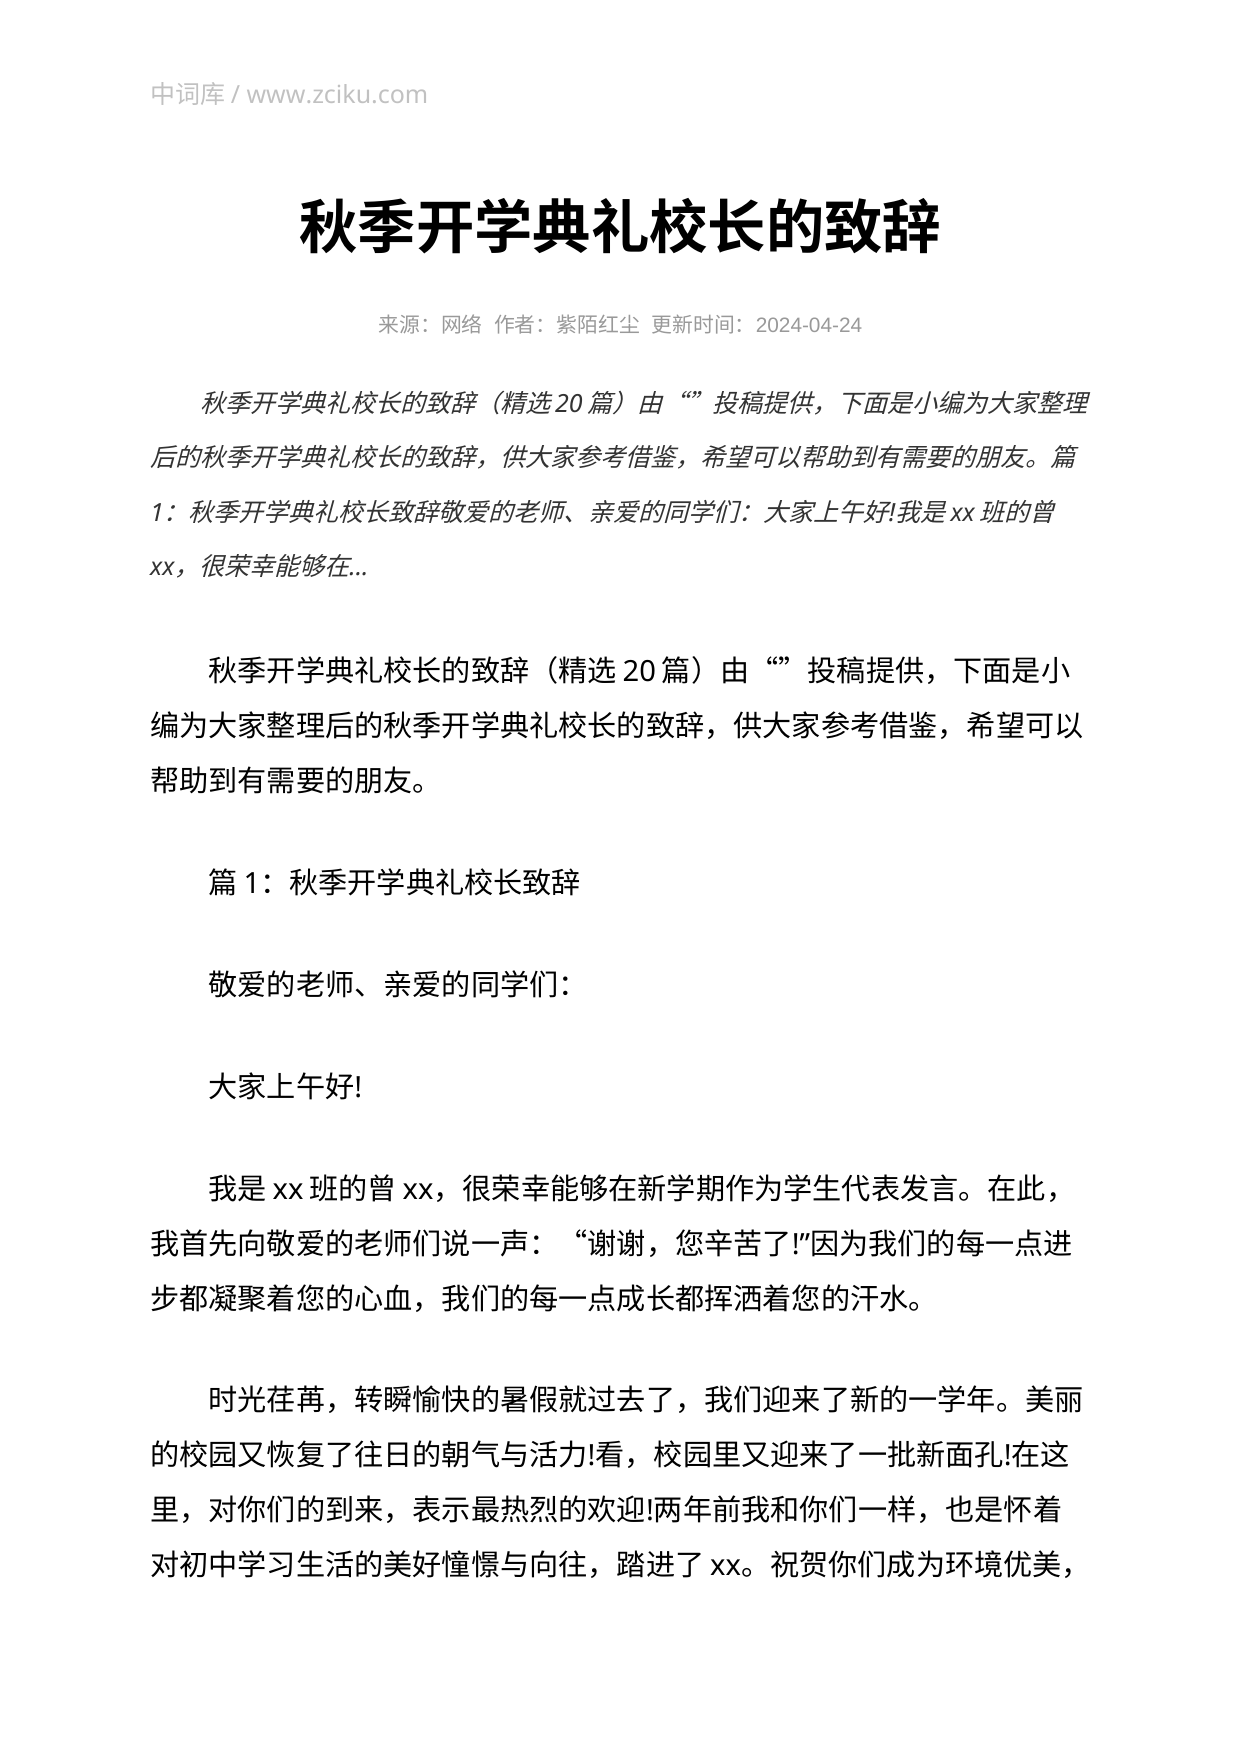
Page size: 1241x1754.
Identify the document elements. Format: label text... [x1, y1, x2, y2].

text 篇1：秋季开学典礼校长致辞 [150, 859, 1090, 902]
text 秋季开学典礼校长的致辞（精选20篇）由“”投稿提供，下面是小编为大家整理后的秋季开学典礼校长的致辞，供大家参考借鉴，希望可以帮助到有需要的朋友。 [150, 648, 1090, 800]
text 敬爱的老师、亲爱的同学们： [150, 961, 1090, 1004]
subtitle 秋季开学典礼校长的致辞 [150, 181, 1090, 266]
text 大家上午好! [150, 1063, 1090, 1106]
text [150, 1377, 1090, 1584]
text 秋季开学典礼校长的致辞（精选20篇）由“”投稿提供，下面是小编为大家整理后的秋季开学典礼校长的致辞，供大家参考借鉴，希望可以帮助到有需要的朋友。篇1：秋季开学典礼校长致辞敬爱的老师、亲爱的同学们：大家上午好!我是xx班的曾xx，很荣幸能够在... [150, 383, 1090, 583]
text 我是xx班的曾xx，很荣幸能够在新学期作为学生代表发言。在此，我首先向敬爱的老师们说一声：“谢谢，您辛苦了!”因为我们的每一点进步都凝聚着您的心血，我们的每一点成长都挥洒着您的汗水。 [150, 1165, 1090, 1317]
text 来源：网络 作者：紫陌红尘 更新时间：2024-04-24 [150, 313, 1090, 337]
